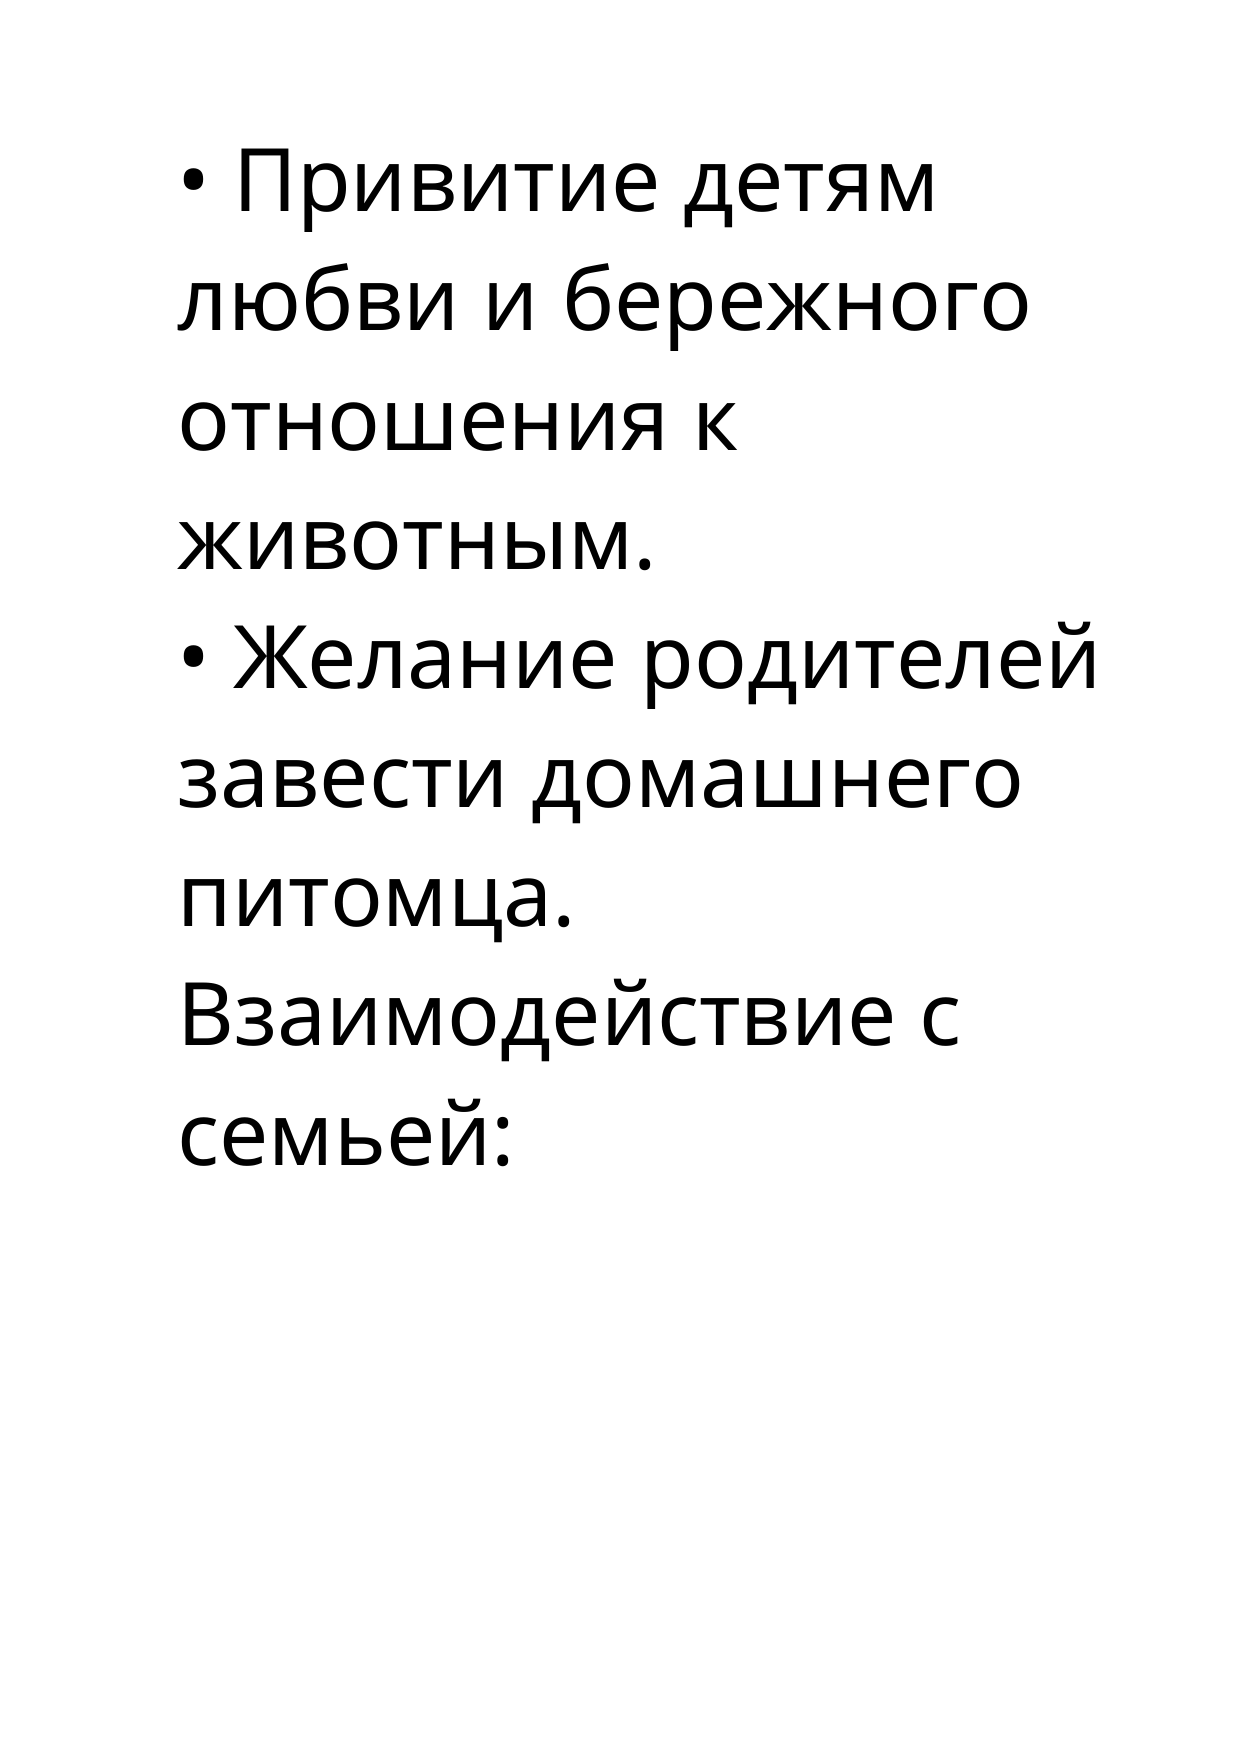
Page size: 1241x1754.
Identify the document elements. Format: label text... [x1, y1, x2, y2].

text Взаимодействие с семьей: [177, 952, 1152, 1191]
text • Желание родителей завести домашнего питомца. [177, 595, 1152, 952]
text • Привитие детям любви и бережного отношения к животным. [177, 118, 1152, 595]
